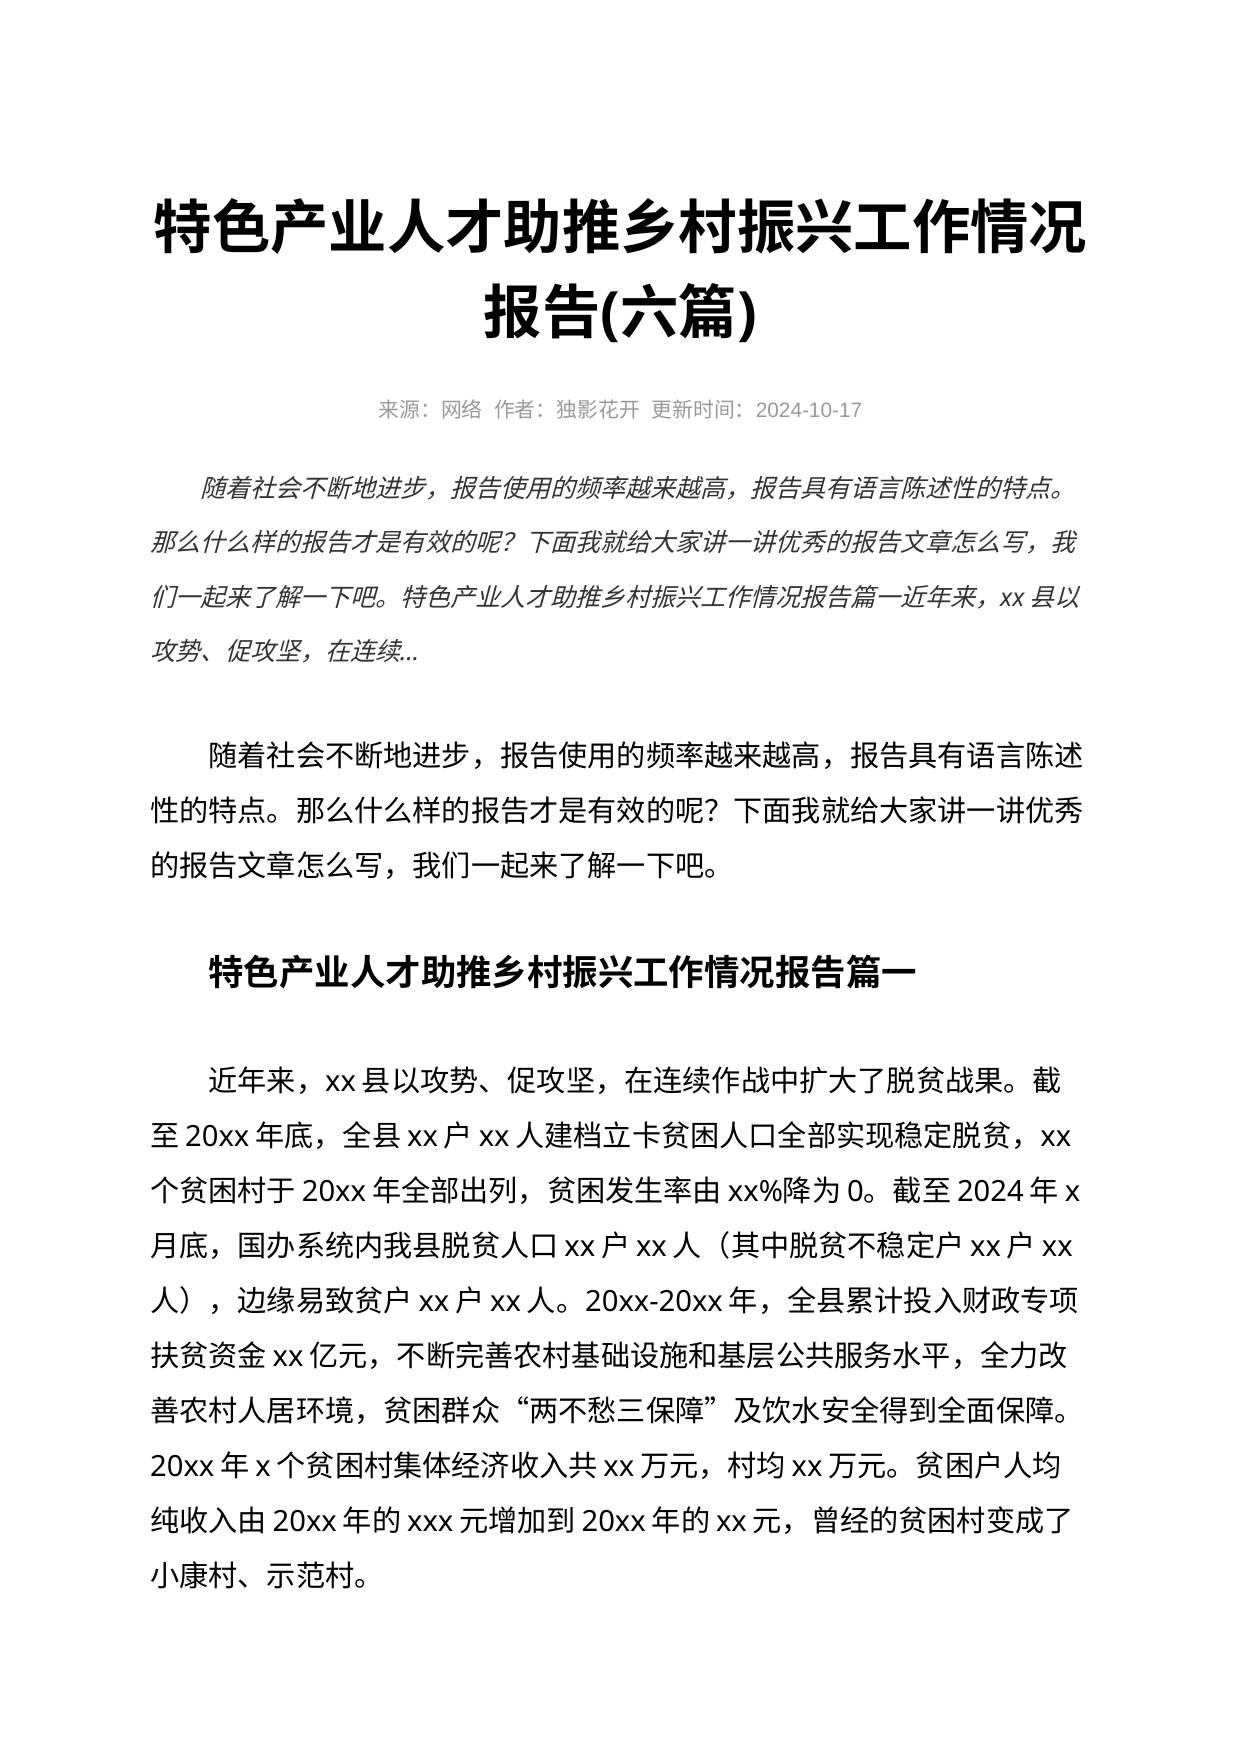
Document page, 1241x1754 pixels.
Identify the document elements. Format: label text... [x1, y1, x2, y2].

subtitle 特色产业人才助推乡村振兴工作情况报告(六篇) [150, 181, 1090, 351]
text 随着社会不断地进步，报告使用的频率越来越高，报告具有语言陈述性的特点。那么什么样的报告才是有效的呢？下面我就给大家讲一讲优秀的报告文章怎么写，我们一起来了解一下吧。特色产业人才助推乡村振兴工作情况报告篇一近年来，xx县以攻势、促攻坚，在连续... [150, 468, 1090, 668]
text 随着社会不断地进步，报告使用的频率越来越高，报告具有语言陈述性的特点。那么什么样的报告才是有效的呢？下面我就给大家讲一讲优秀的报告文章怎么写，我们一起来了解一下吧。 [150, 733, 1090, 885]
text 近年来，xx县以攻势、促攻坚，在连续作战中扩大了脱贫战果。截至20xx年底，全县xx户xx人建档立卡贫困人口全部实现稳定脱贫，xx个贫困村于20xx年全部出列，贫困发生率由xx%降为0。截至2024年x月底，国办系统内我县脱贫人口xx户xx人（其中脱贫不稳定户xx户xx人），边缘易致贫户xx户xx人。20xx-20xx年，全县累计投入财政专项扶贫资金xx亿元，不断完善农村基础设施和基层公共服务水平，全力改善农村人居环境，贫困群众“两不愁三保障”及饮水安全得到全面保障。20xx年x个贫困村集体经济收入共xx万元，村均xx万元。贫困户人均纯收入由20xx年的xxx元增加到20xx年的xx元，曾经的贫困村变成了小康村、示范村。 [150, 1058, 1090, 1595]
text 来源：网络 作者：独影花开 更新时间：2024-10-17 [150, 397, 1090, 421]
text 特色产业人才助推乡村振兴工作情况报告篇一 [150, 944, 1090, 995]
